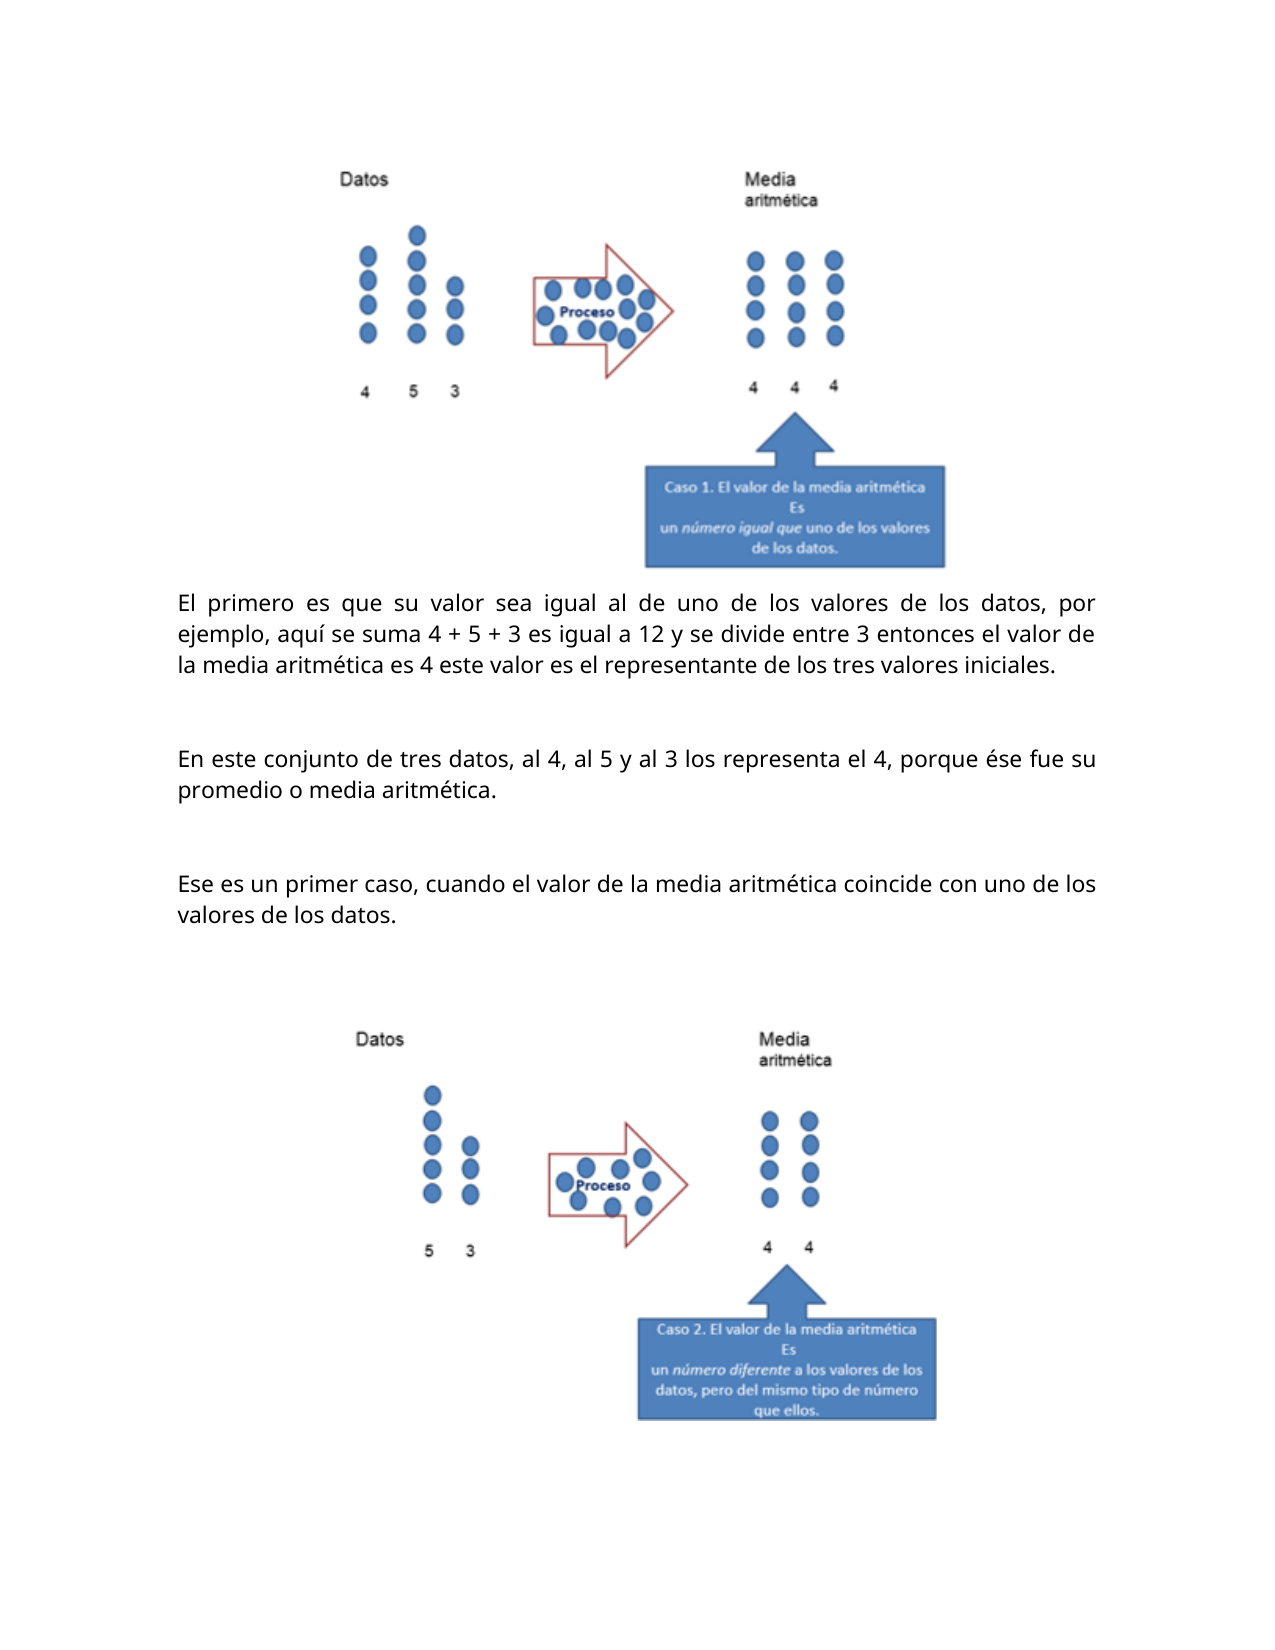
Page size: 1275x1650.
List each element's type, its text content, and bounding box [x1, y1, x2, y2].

picture [338, 992, 937, 1421]
text El primero es que su valor sea igual al de uno de los valores de los datos, por ejemplo, aquí se suma 4 + 5 + 3 es igual a 12 y se divide entre 3 entonces el valor de la media aritmética es 4 este valor es el representante de los tres valores iniciales. [177, 587, 1098, 680]
text Ese es un primer caso, cuando el valor de la media aritmética coincide con uno de los valores de los datos. [177, 868, 1098, 930]
text En este conjunto de tres datos, al 4, al 5 y al 3 los representa el 4, porque ése fue su promedio o media aritmética. [177, 743, 1098, 805]
picture [325, 147, 950, 571]
